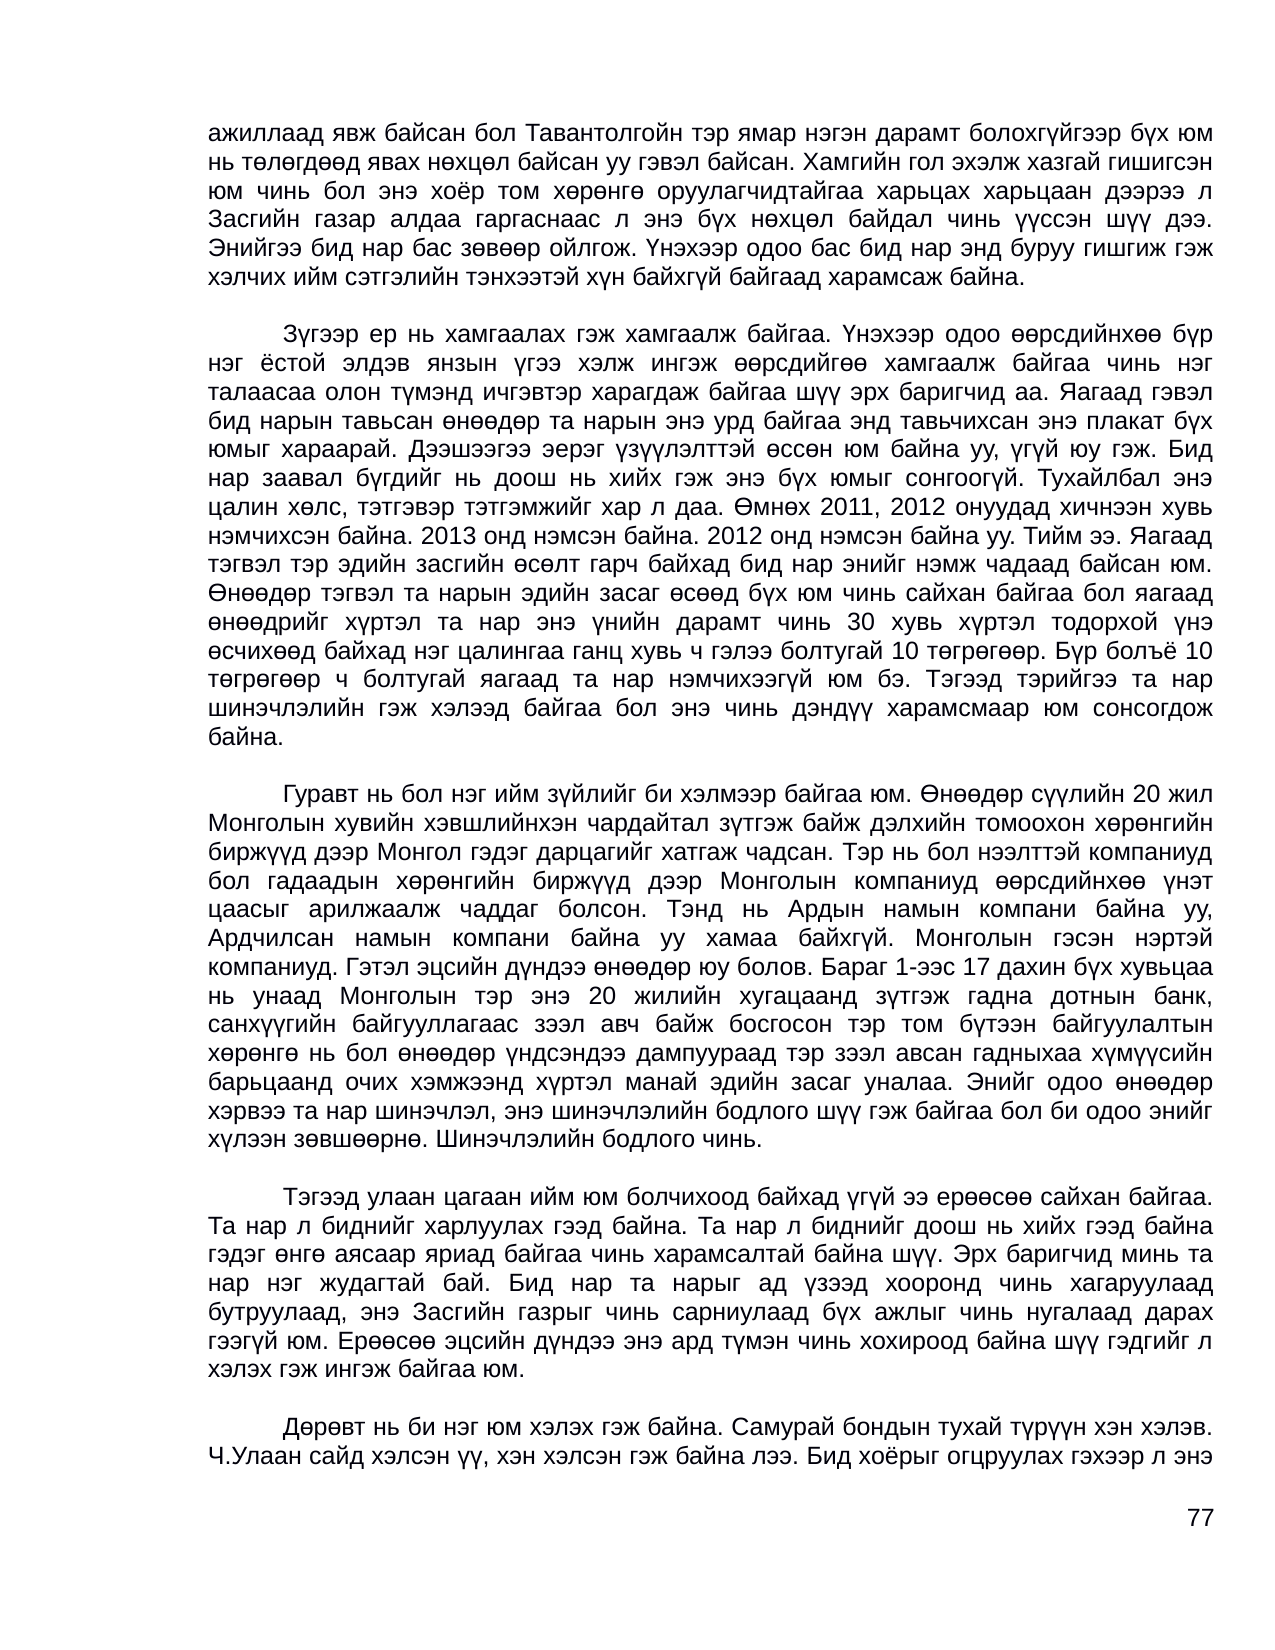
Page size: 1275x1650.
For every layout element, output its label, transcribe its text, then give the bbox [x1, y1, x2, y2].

text Тэгээд улаан цагаан ийм юм болчихоод байхад үгүй ээ ерөөсөө сайхан байгаа. Та нар л биднийг харлуулах гээд байна. Та нар л биднийг доош нь хийх гээд байна гэдэг өнгө аясаар яриад байгаа чинь харамсалтай байна шүү. Эрх баригчид минь та нар нэг жудагтай бай. Бид нар та нарыг ад үзээд хооронд чинь хагаруулаад бутруулаад, энэ Засгийн газрыг чинь сарниулаад бүх ажлыг чинь нугалаад дарах гээгүй юм. Ерөөсөө эцсийн дүндээ энэ ард түмэн чинь хохироод байна шүү гэдгийг л хэлэх гэж ингэж байгаа юм. [208, 1182, 1214, 1383]
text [208, 1412, 1214, 1469]
text Гуравт нь бол нэг ийм зүйлийг би хэлмээр байгаа юм. Өнөөдөр сүүлийн 20 жил Монголын хувийн хэвшлийнхэн чардайтал зүтгэж байж дэлхийн томоохон хөрөнгийн биржүүд дээр Монгол гэдэг дарцагийг хатгаж чадсан. Тэр нь бол нээлттэй компаниуд бол гадаадын хөрөнгийн биржүүд дээр Монголын компаниуд өөрсдийнхөө үнэт цаасыг арилжаалж чаддаг болсон. Тэнд нь Ардын намын компани байна уу, Ардчилсан намын компани байна уу хамаа байхгүй. Монголын гэсэн нэртэй компаниуд. Гэтэл эцсийн дүндээ өнөөдөр юу болов. Бараг 1-ээс 17 дахин бүх хувьцаа нь унаад Монголын тэр энэ 20 жилийн хугацаанд зүтгэж гадна дотнын банк, санхүүгийн байгууллагаас зээл авч байж босгосон тэр том бүтээн байгуулалтын хөрөнгө нь бол өнөөдөр үндсэндээ дампуураад тэр зээл авсан гадныхаа хүмүүсийн барьцаанд очих хэмжээнд хүртэл манай эдийн засаг уналаа. Энийг одоо өнөөдөр хэрвээ та нар шинэчлэл, энэ шинэчлэлийн бодлого шүү гэж байгаа бол би одоо энийг хүлээн зөвшөөрнө. Шинэчлэлийн бодлого чинь. [208, 779, 1214, 1153]
text Зүгээр ер нь хамгаалах гэж хамгаалж байгаа. Үнэхээр одоо өөрсдийнхөө бүр нэг ёстой элдэв янзын үгээ хэлж ингэж өөрсдийгөө хамгаалж байгаа чинь нэг талаасаа олон түмэнд ичгэвтэр харагдаж байгаа шүү эрх баригчид аа. Яагаад гэвэл бид нарын тавьсан өнөөдөр та нарын энэ урд байгаа энд тавьчихсан энэ плакат бүх юмыг хараарай. Дээшээгээ эерэг үзүүлэлттэй өссөн юм байна уу, үгүй юу гэж. Бид нар заавал бүгдийг нь доош нь хийх гэж энэ бүх юмыг сонгоогүй. Тухайлбал энэ цалин хөлс, тэтгэвэр тэтгэмжийг хар л даа. Өмнөх 2011, 2012 онуудад хичнээн хувь нэмчихсэн байна. 2013 онд нэмсэн байна. 2012 онд нэмсэн байна уу. Тийм ээ. Яагаад тэгвэл тэр эдийн засгийн өсөлт гарч байхад бид нар энийг нэмж чадаад байсан юм. Өнөөдөр тэгвэл та нарын эдийн засаг өсөөд бүх юм чинь сайхан байгаа бол яагаад өнөөдрийг хүртэл та нар энэ үнийн дарамт чинь 30 хувь хүртэл тодорхой үнэ өсчихөөд байхад нэг цалингаа ганц хувь ч гэлээ болтугай 10 төгрөгөөр. Бүр болъё 10 төгрөгөөр ч болтугай яагаад та нар нэмчихээгүй юм бэ. Тэгээд тэрийгээ та нар шинэчлэлийн гэж хэлээд байгаа бол энэ чинь дэндүү харамсмаар юм сонсогдож байна. [208, 319, 1214, 751]
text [208, 118, 1214, 291]
